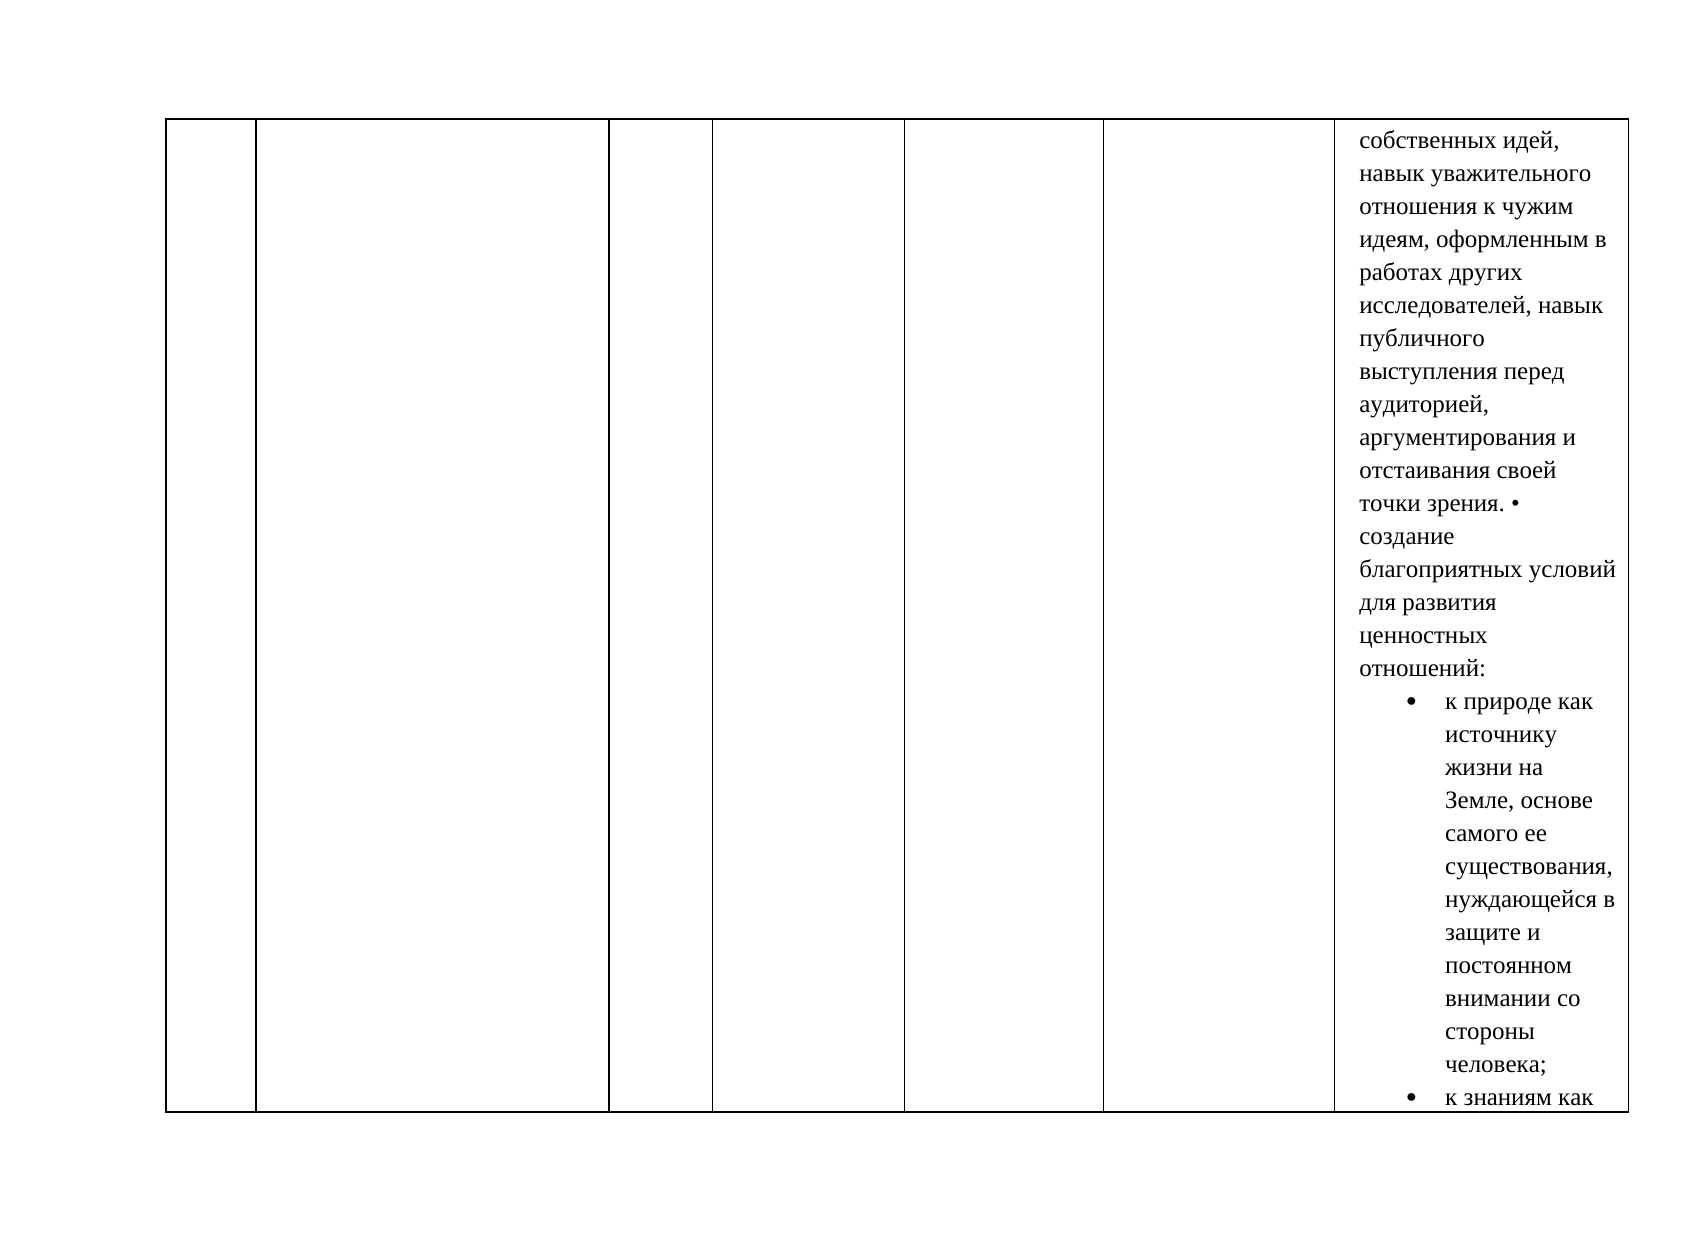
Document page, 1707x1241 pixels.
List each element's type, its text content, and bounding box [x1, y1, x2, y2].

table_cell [257, 120, 608, 1111]
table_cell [1335, 120, 1628, 1111]
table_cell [1104, 120, 1334, 1111]
table_cell [905, 120, 1103, 1111]
table_cell 3 [167, 120, 255, 1111]
table_cell 6 [610, 120, 712, 1111]
table_cell [713, 120, 904, 1111]
